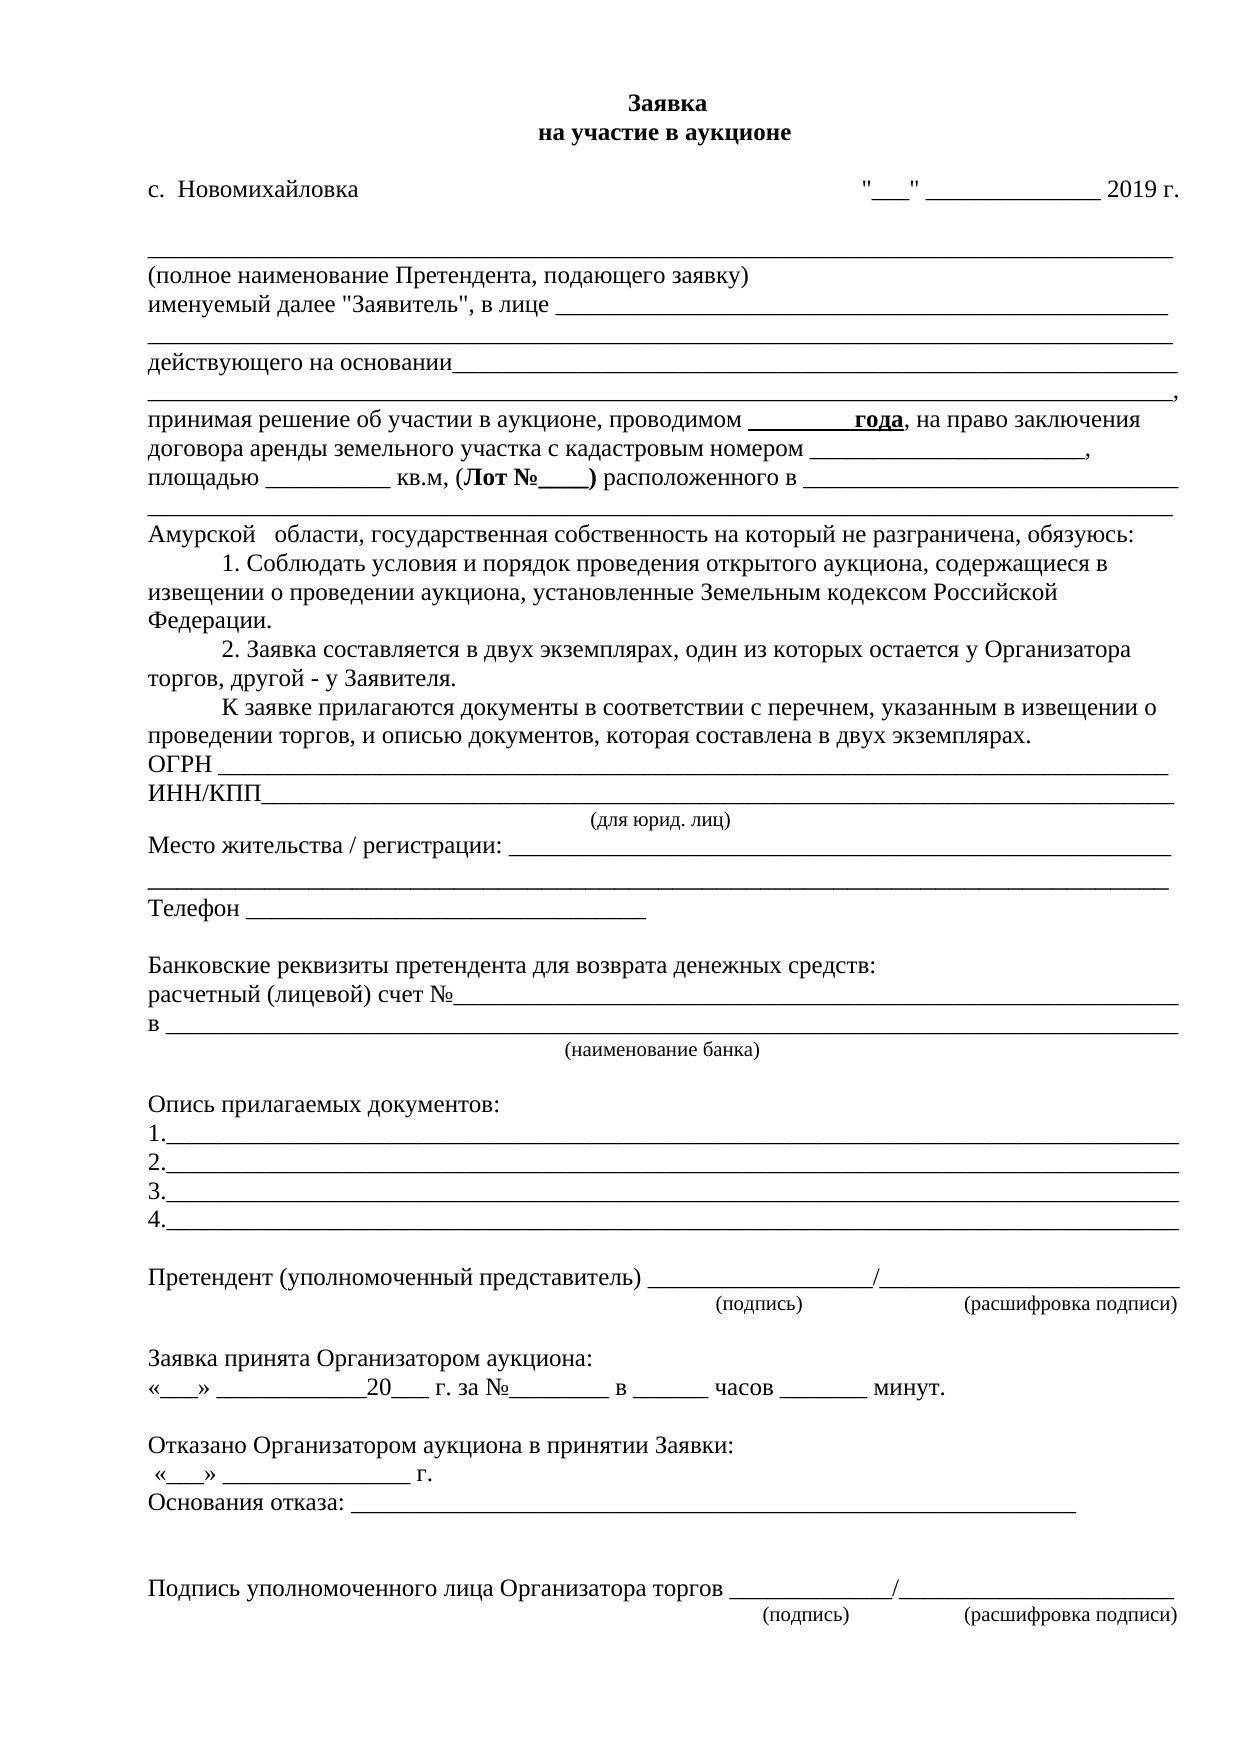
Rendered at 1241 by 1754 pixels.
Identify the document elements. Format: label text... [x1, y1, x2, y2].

text на участие в аукционе [148, 117, 1181, 145]
text действующего на основании__________________________________________________________ [148, 347, 1181, 375]
text __________________________________________________________________________________, [148, 375, 1181, 404]
text 4._________________________________________________________________________________ [148, 1204, 1181, 1233]
text 1. Соблюдать условия и порядок проведения открытого аукциона, содержащиеся в извещении о проведении аукциона, установленные Земельным кодексом Российской Федерации. [148, 548, 1181, 634]
text Отказано Организатором аукциона в принятии Заявки: [148, 1430, 1181, 1458]
text расчетный (лицевой) счет №__________________________________________________________ [148, 979, 1181, 1008]
text ______________________________________________________________________ [148, 859, 1181, 893]
text 1._________________________________________________________________________________ [148, 1118, 1181, 1147]
text «___» ____________20___ г. за №________ в ______ часов _______ минут. [148, 1372, 1181, 1401]
text (подпись) (расшифровка подписи) [148, 1291, 1181, 1315]
text принимая решение об участии в аукционе, проводимом года, на право заключения договора аренды земельного участка с кадастровым номером ______________________, площадью __________ кв.м, (Лот №____) расположенного в ______________________________ [148, 404, 1181, 490]
text 2. Заявка составляется в двух экземплярах, один из которых остается у Организатора торгов, другой - у Заявителя. [148, 634, 1181, 692]
text именуемый далее "Заявитель", в лице _________________________________________________ __________________________________________________________________________________ [148, 289, 1181, 347]
text ОГРН ____________________________________________________________________________ [148, 749, 1181, 778]
text (полное наименование Претендента, подающего заявку) [148, 260, 1181, 289]
text Подпись уполномоченного лица Организатора торгов _____________/______________________ [148, 1573, 1181, 1602]
text с. Новомихайловка "___" ______________ 2019 г. [148, 174, 1181, 203]
text Телефон ________________________________ [148, 893, 1181, 922]
text Заявка принята Организатором аукциона: [148, 1343, 1181, 1372]
text __________________________________________________________________________________ [148, 232, 1181, 260]
text Опись прилагаемых документов: [148, 1089, 1181, 1118]
text (для юрид. лиц) [148, 807, 1181, 831]
text (подпись) (расшифровка подписи) [148, 1602, 1181, 1626]
text 3._________________________________________________________________________________ [148, 1176, 1181, 1204]
text __________________________________________________________________________________ Амурской области, государственная собственность на который не разграничена, обязуюсь: [148, 490, 1181, 548]
text Претендент (уполномоченный представитель) __________________/________________________ [148, 1262, 1181, 1291]
text ИНН/КПП_________________________________________________________________________ [148, 778, 1181, 807]
text Банковские реквизиты претендента для возврата денежных средств: [148, 950, 1181, 979]
text (наименование банка) [148, 1037, 1181, 1061]
text Заявка [148, 88, 1181, 117]
text Место жительства / регистрации: _____________________________________________________ [148, 831, 1181, 859]
text 2._________________________________________________________________________________ [148, 1147, 1181, 1176]
text «___» _______________ г. [148, 1458, 1181, 1487]
text в _________________________________________________________________________________ [148, 1008, 1181, 1037]
text Основания отказа: __________________________________________________________ [148, 1487, 1181, 1516]
text К заявке прилагаются документы в соответствии с перечнем, указанным в извещении о проведении торгов, и описью документов, которая составлена в двух экземплярах. [148, 692, 1181, 749]
